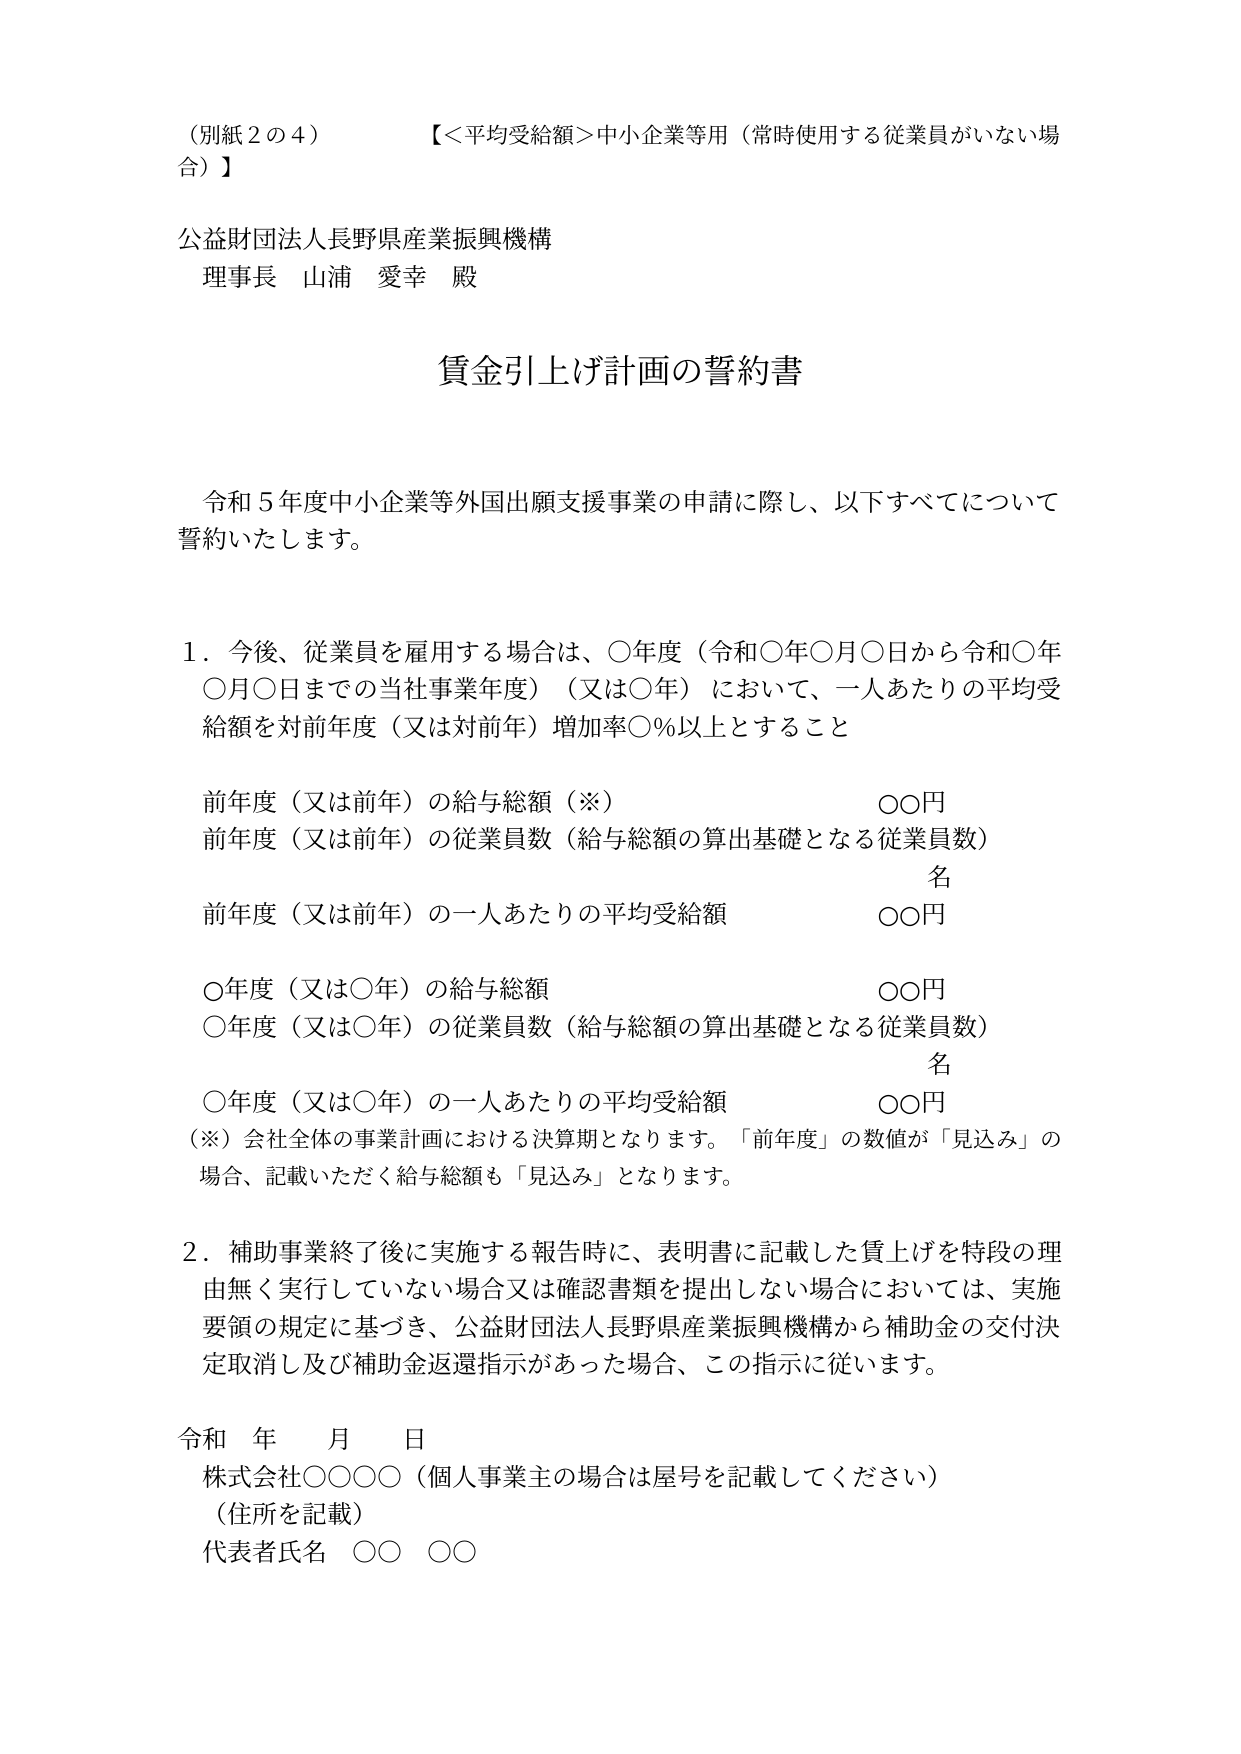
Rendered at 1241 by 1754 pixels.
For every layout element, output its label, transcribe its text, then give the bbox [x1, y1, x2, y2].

text （※）会社全体の事業計画における決算期となります。「前年度」の数値が「見込み」の場合、記載いただく給与総額も「見込み」となります。 [177, 1119, 1063, 1194]
text 前年度（又は前年）の一人あたりの平均受給額 ○○円 [177, 894, 1063, 931]
text 前年度（又は前年）の給与総額（※） ○○円 [177, 781, 1063, 819]
text ○年度（又は○年）の従業員数（給与総額の算出基礎となる従業員数） 名 [177, 1006, 1063, 1081]
text 前年度（又は前年）の従業員数（給与総額の算出基礎となる従業員数） 名 [177, 819, 1063, 894]
text 賃金引上げ計画の誓約書 [177, 331, 1063, 406]
text 公益財団法人長野県産業振興機構 [177, 219, 1063, 256]
text （住所を記載） [177, 1494, 1063, 1531]
text ○年度（又は○年）の給与総額 ○○円 [177, 969, 1063, 1006]
text ○年度（又は○年）の一人あたりの平均受給額 ○○円 [177, 1081, 1063, 1119]
text 令和 年 月 日 [177, 1419, 1063, 1456]
text 株式会社○○○○（個人事業主の場合は屋号を記載してください） [177, 1456, 1063, 1494]
text 代表者氏名 ○○ ○○ [177, 1531, 1063, 1569]
text ２．補助事業終了後に実施する報告時に、表明書に記載した賃上げを特段の理由無く実行していない場合又は確認書類を提出しない場合においては、実施要領の規定に基づき、公益財団法人長野県産業振興機構から補助金の交付決定取消し及び補助金返還指示があった場合、この指示に従います。 [177, 1231, 1063, 1381]
text 令和５年度中小企業等外国出願支援事業の申請に際し、以下すべてについて誓約いたします。 [177, 481, 1063, 556]
text １．今後、従業員を雇用する場合は、○年度（令和○年○月○日から令和○年○月○日までの当社事業年度）（又は○年） において、一人あたりの平均受給額を対前年度（又は対前年）増加率○％以上とすること [177, 631, 1063, 744]
text 理事長 山浦 愛幸 殿 [177, 256, 1063, 294]
